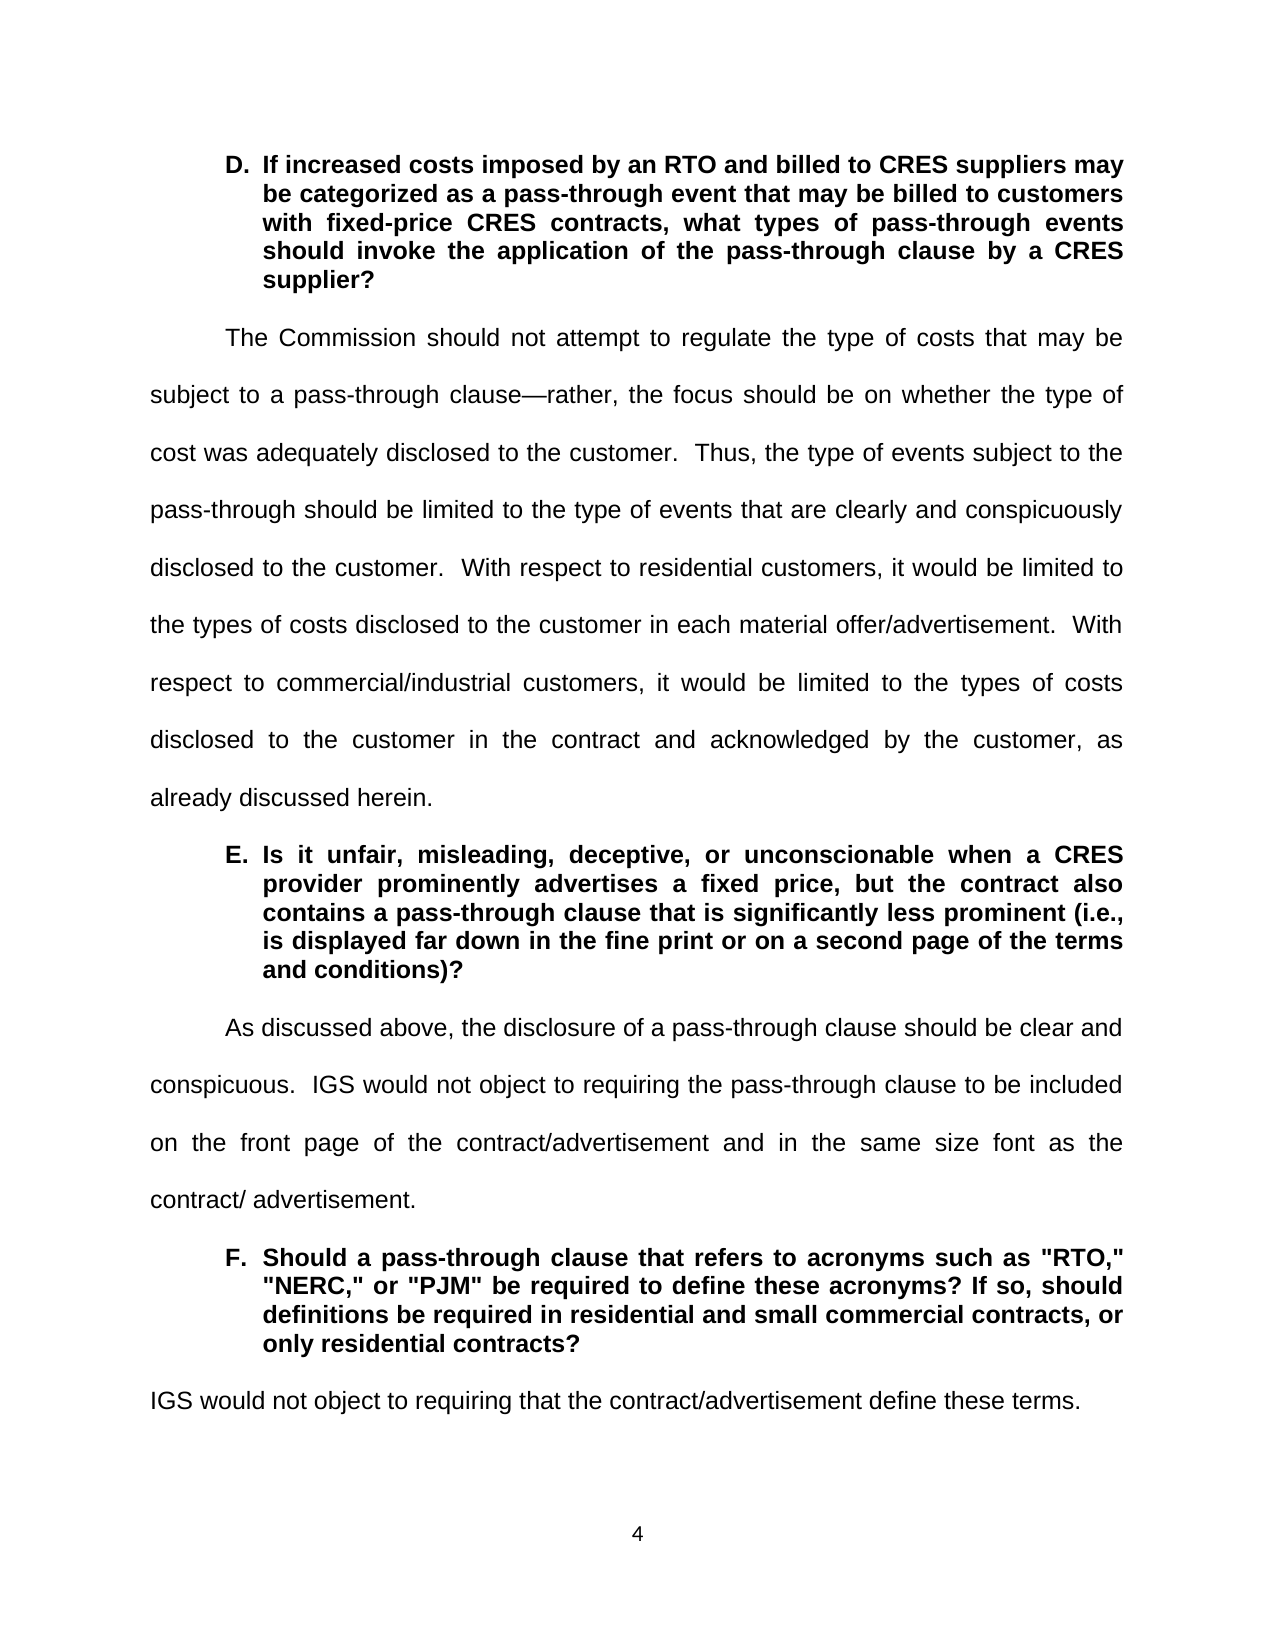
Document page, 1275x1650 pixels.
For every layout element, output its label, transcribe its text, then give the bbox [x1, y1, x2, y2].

text As discussed above, the disclosure of a pass-through clause should be clear and conspicuous. IGS would not object to requiring the pass-through clause to be included on the front page of the contract/advertisement and in the same size font as the contract/ advertisement. [150, 1012, 1125, 1214]
list If increased costs imposed by an RTO and billed to CRES suppliers may be categorized as a pass-through event that may be billed to customers with fixed-price CRES contracts, what types of pass-through events should invoke the application of the pass-through clause by a CRES supplier? [225, 150, 1125, 294]
list Should a pass-through clause that refers to acronyms such as "RTO," "NERC," or "PJM" be required to define these acronyms? If so, should definitions be required in residential and small commercial contracts, or only residential contracts? [225, 1242, 1125, 1357]
list Is it unfair, misleading, deceptive, or unconscionable when a CRES provider prominently advertises a fixed price, but the contract also contains a pass-through clause that is significantly less prominent (i.e., is displayed far down in the fine print or on a second page of the terms and conditions)? [225, 840, 1125, 984]
text The Commission should not attempt to regulate the type of costs that may be subject to a pass-through clause—rather, the focus should be on whether the type of cost was adequately disclosed to the customer. Thus, the type of events subject to the pass-through should be limited to the type of events that are clearly and conspicuously disclosed to the customer. With respect to residential customers, it would be limited to the types of costs disclosed to the customer in each material offer/advertisement. With respect to commercial/industrial customers, it would be limited to the types of costs disclosed to the customer in the contract and acknowledged by the customer, as already discussed herein. [150, 322, 1125, 811]
text IGS would not object to requiring that the contract/advertisement define these terms. [150, 1386, 1125, 1415]
